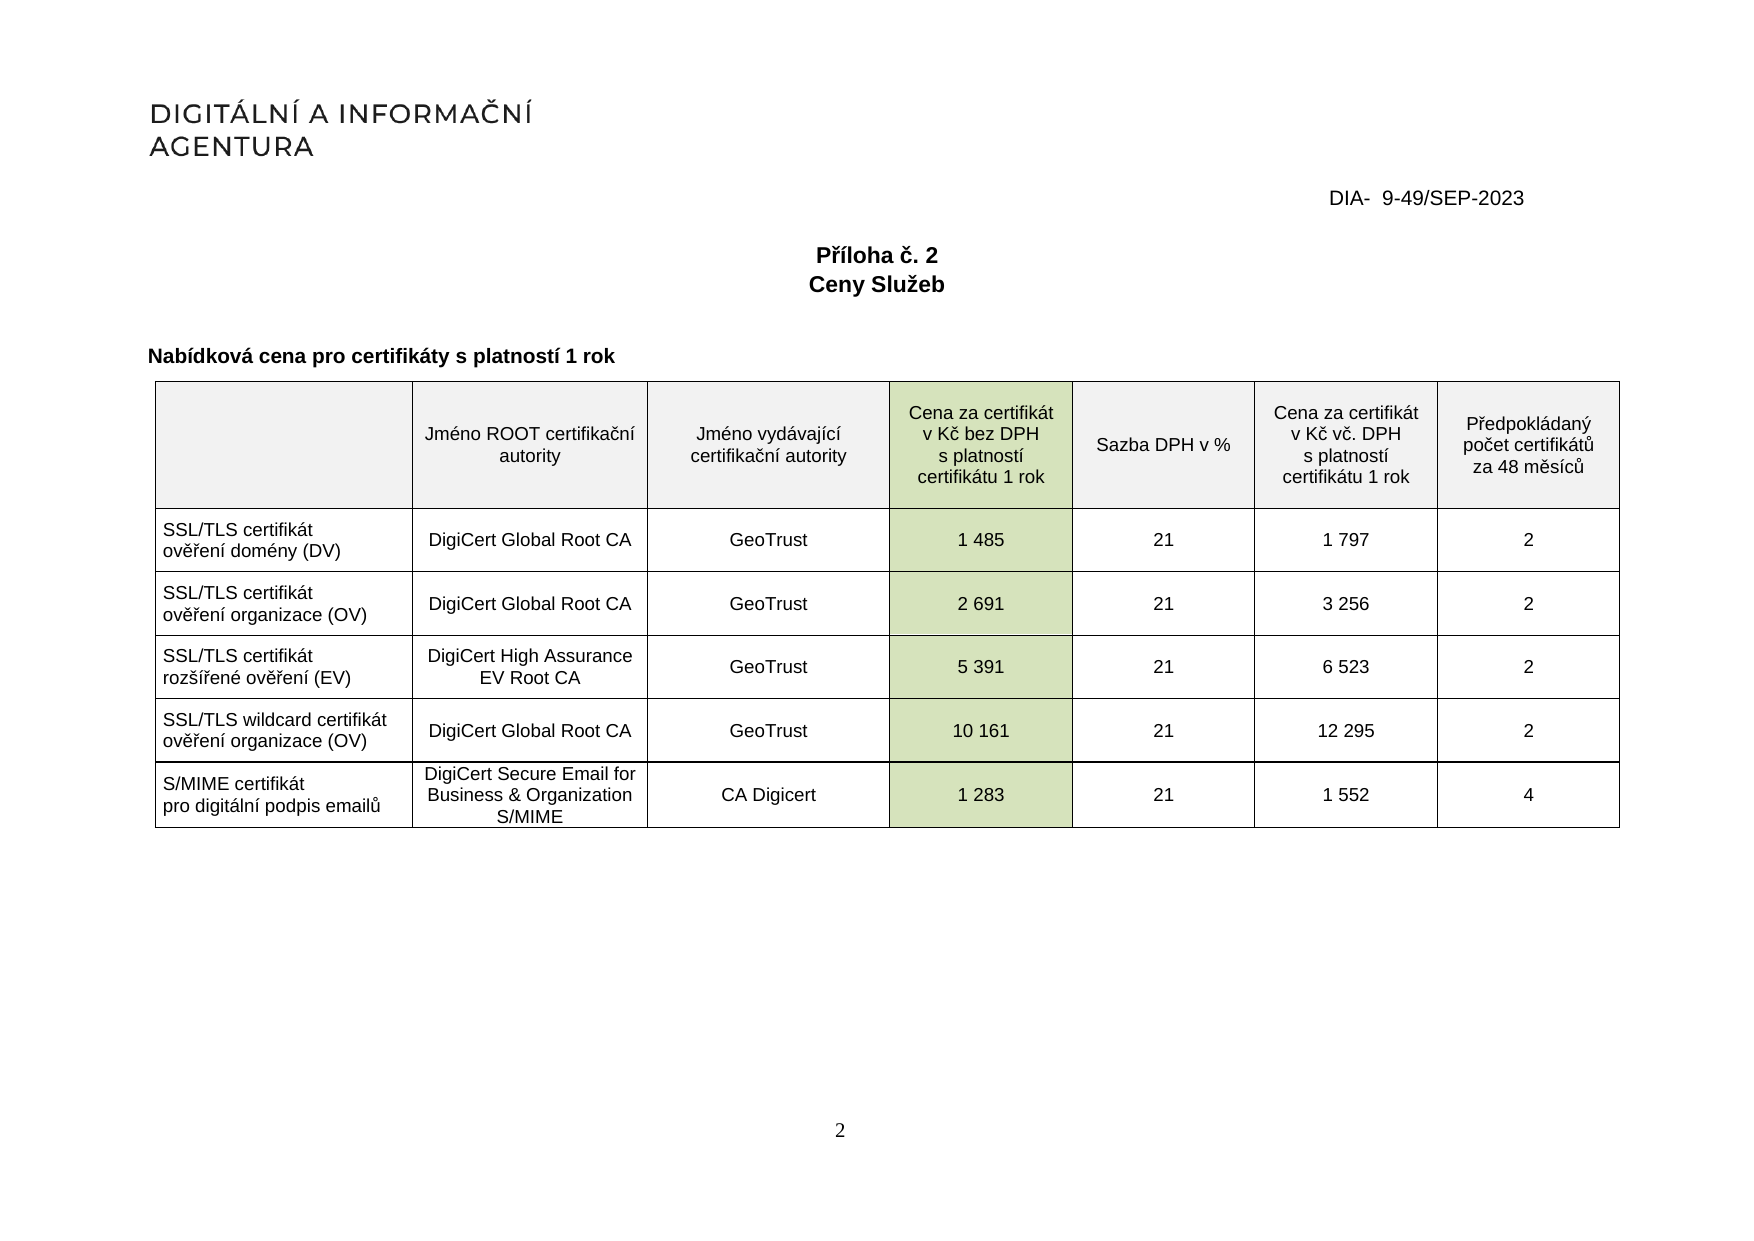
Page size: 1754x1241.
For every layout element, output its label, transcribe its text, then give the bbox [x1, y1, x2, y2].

table_cell DigiCert Global Root CA [413, 509, 647, 571]
text Příloha č. 2 [148, 239, 1532, 268]
table_cell 3 256 [1255, 572, 1437, 634]
table_cell DigiCert Secure Email for Business & Organization S/MIME [413, 763, 647, 827]
table_cell 21 [1073, 572, 1254, 634]
table_header Cena za certifikát v Kč vč. DPH s platností certifikátu 1 rok [1255, 382, 1437, 508]
table_cell 1 552 [1255, 763, 1437, 827]
table_cell DigiCert High Assurance EV Root CA [413, 636, 647, 698]
table_cell DigiCert Global Root CA [413, 572, 647, 634]
text Ceny Služeb [148, 268, 1532, 297]
table_cell CA Digicert [648, 763, 889, 827]
table_cell 21 [1073, 636, 1254, 698]
table_header Jméno vydávající certifikační autority [648, 382, 889, 508]
table_header Jméno ROOT certifikační autority [413, 382, 647, 508]
table_header Cena za certifikát v Kč bez DPH s platností certifikátu 1 rok [890, 382, 1072, 508]
table_cell 1 485 [890, 509, 1072, 571]
table_cell 2 691 [890, 572, 1072, 634]
table_cell 2 [1438, 572, 1619, 634]
table_cell 21 [1073, 699, 1254, 761]
table_cell 4 [1438, 763, 1619, 827]
table_cell 10 161 [890, 699, 1072, 761]
text Nabídková cena pro certifikáty s platností 1 rok [148, 339, 1532, 368]
table_cell DigiCert Global Root CA [413, 699, 647, 761]
table_header [156, 382, 412, 508]
table_cell SSL/TLS certifikát ověření domény (DV) [156, 509, 412, 571]
table_cell 2 [1438, 699, 1619, 761]
table_header Sazba DPH v % [1073, 382, 1254, 508]
table_cell 2 [1438, 636, 1619, 698]
table_cell 21 [1073, 763, 1254, 827]
table_cell SSL/TLS certifikát ověření organizace (OV) [156, 572, 412, 634]
table_cell GeoTrust [648, 699, 889, 761]
table_cell 2 [1438, 509, 1619, 571]
table_cell S/MIME certifikát pro digitální podpis emailů [156, 763, 412, 827]
table_cell GeoTrust [648, 572, 889, 634]
table_cell 21 [1073, 509, 1254, 571]
table_cell GeoTrust [648, 636, 889, 698]
table_cell SSL/TLS wildcard certifikát ověření organizace (OV) [156, 699, 412, 761]
table_cell 12 295 [1255, 699, 1437, 761]
table_cell GeoTrust [648, 509, 889, 571]
table_cell 1 797 [1255, 509, 1437, 571]
table_cell 1 283 [890, 763, 1072, 827]
table_cell SSL/TLS certifikát rozšířené ověření (EV) [156, 636, 412, 698]
table_header Předpokládaný počet certifikátů za 48 měsíců [1438, 382, 1619, 508]
table_cell 5 391 [890, 636, 1072, 698]
picture [147, 97, 532, 162]
table_cell 6 523 [1255, 636, 1437, 698]
